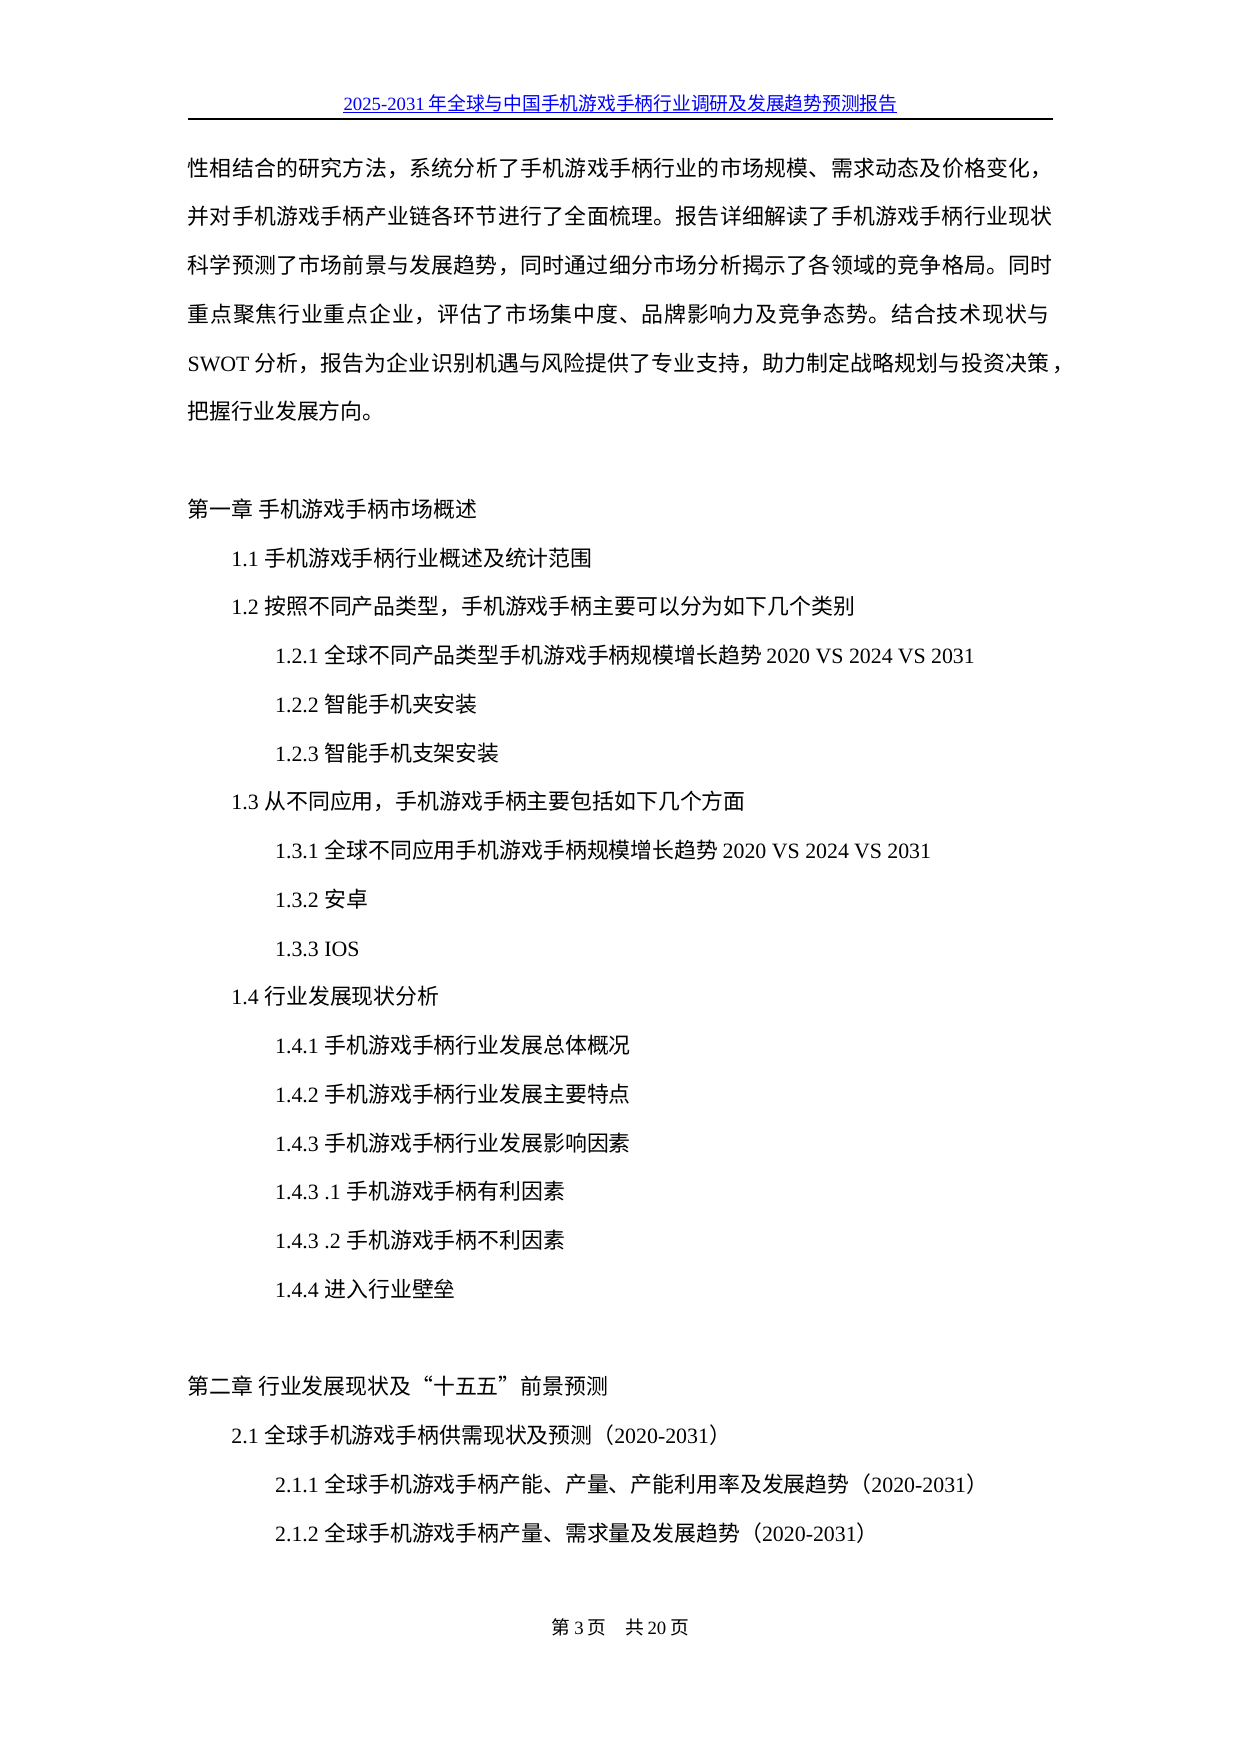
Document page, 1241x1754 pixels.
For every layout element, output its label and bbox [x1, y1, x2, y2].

text [187, 150, 1053, 1548]
